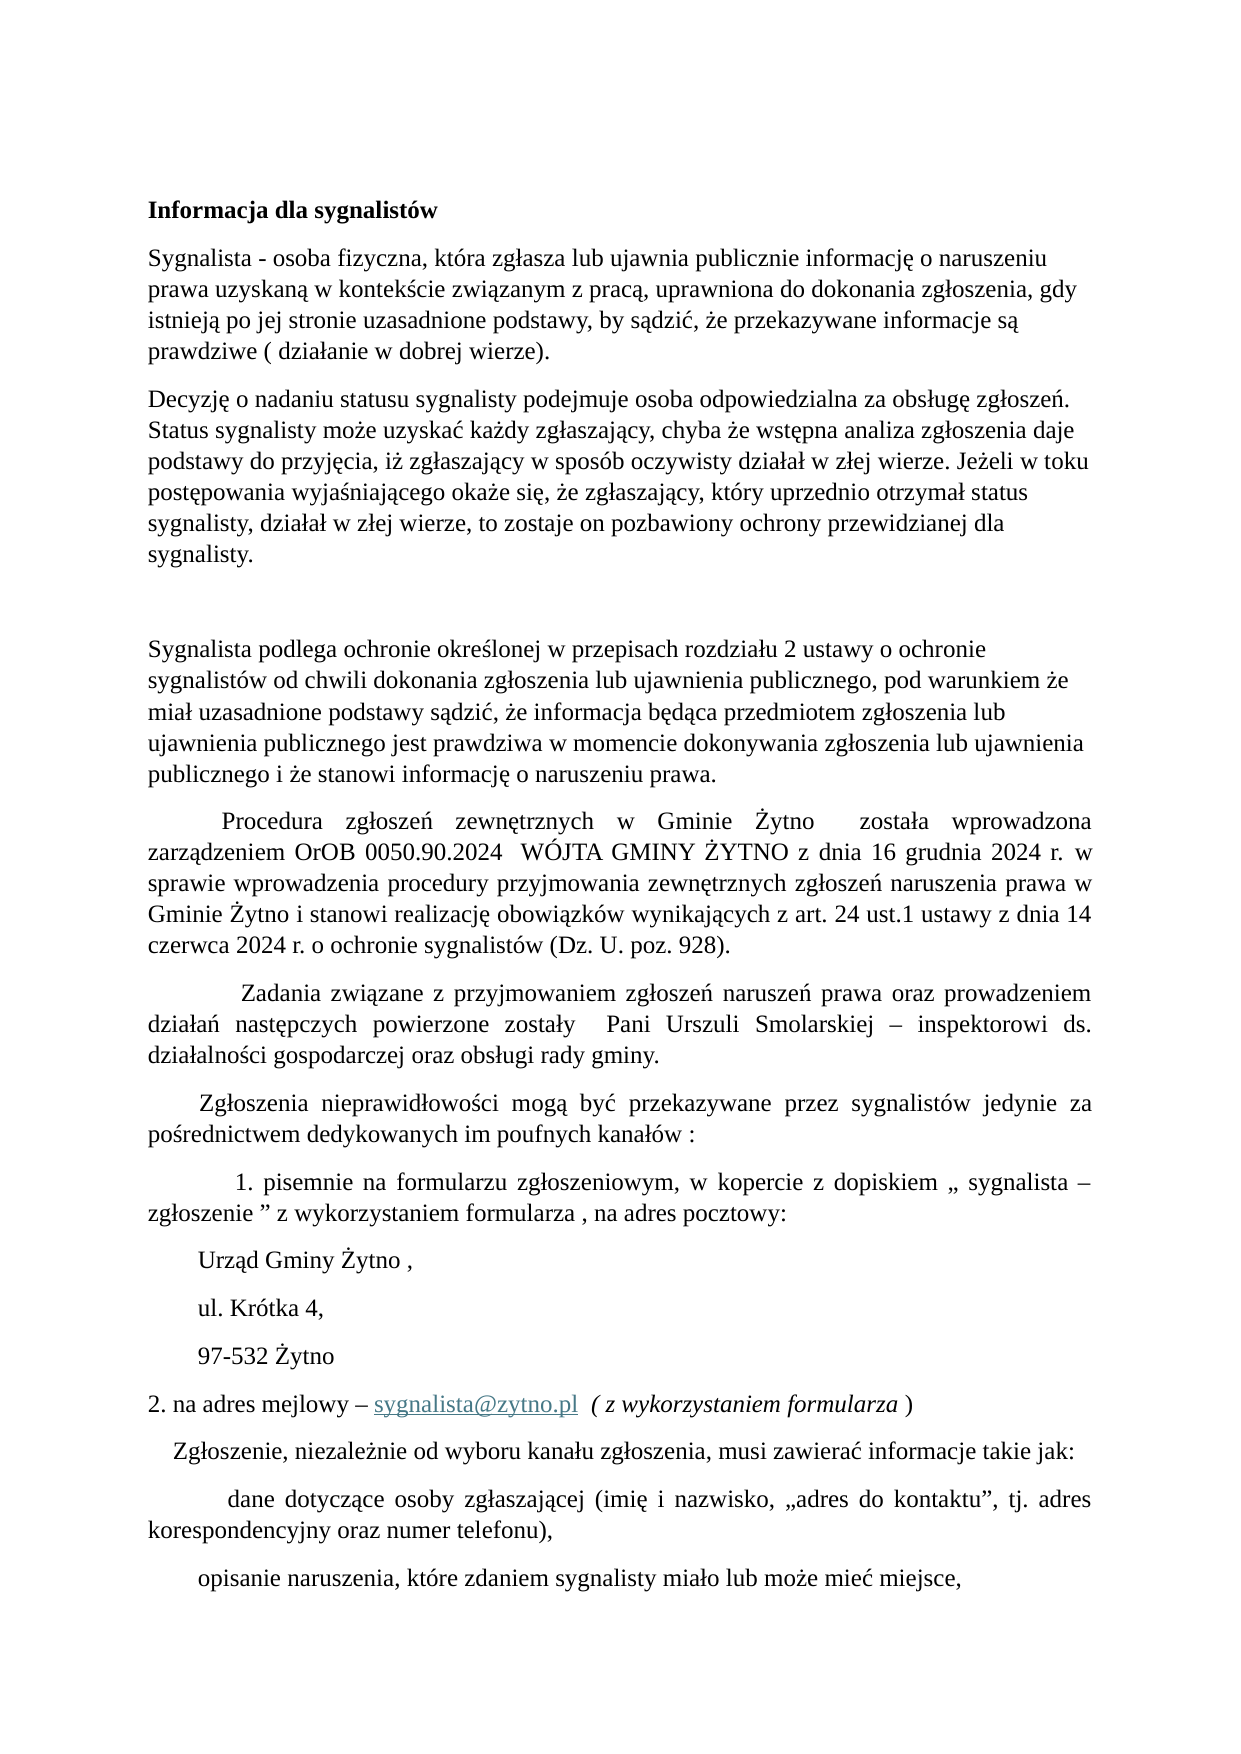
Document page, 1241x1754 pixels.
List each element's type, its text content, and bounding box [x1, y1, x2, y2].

text ul. Krótka 4, [148, 1293, 1093, 1322]
text 2. na adres mejlowy – sygnalista@zytno.pl ( z wykorzystaniem formularza ) [148, 1389, 1093, 1417]
text Procedura zgłoszeń zewnętrznych w Gminie Żytno została wprowadzona zarządzeniem OrOB 0050.90.2024 WÓJTA GMINY ŻYTNO z dnia 16 grudnia 2024 r. w sprawie wprowadzenia procedury przyjmowania zewnętrznych zgłoszeń naruszenia prawa w Gminie Żytno i stanowi realizację obowiązków wynikających z art. 24 ust.1 ustawy z dnia 14 czerwca 2024 r. o ochronie sygnalistów (Dz. U. poz. 928). [148, 806, 1093, 959]
text Sygnalista - osoba fizyczna, która zgłasza lub ujawnia publicznie informację o naruszeniu prawa uzyskaną w kontekście związanym z pracą, uprawniona do dokonania zgłoszenia, gdy istnieją po jej stronie uzasadnione podstawy, by sądzić, że przekazywane informacje są prawdziwe ( działanie w dobrej wierze). [148, 243, 1093, 365]
text Zadania związane z przyjmowaniem zgłoszeń naruszeń prawa oraz prowadzeniem działań następczych powierzone zostały Pani Urszuli Smolarskiej – inspektorowi ds. działalności gospodarczej oraz obsługi rady gminy. [148, 978, 1093, 1069]
text Zgłoszenia nieprawidłowości mogą być przekazywane przez sygnalistów jedynie za pośrednictwem dedykowanych im poufnych kanałów : [148, 1088, 1093, 1148]
text opisanie naruszenia, które zdaniem sygnalisty miało lub może mieć miejsce, [148, 1563, 1093, 1592]
text Sygnalista podlega ochronie określonej w przepisach rozdziału 2 ustawy o ochronie sygnalistów od chwili dokonania zgłoszenia lub ujawnienia publicznego, pod warunkiem że miał uzasadnione podstawy sądzić, że informacja będąca przedmiotem zgłoszenia lub ujawnienia publicznego jest prawdziwa w momencie dokonywania zgłoszenia lub ujawnienia publicznego i że stanowi informację o naruszeniu prawa. [148, 634, 1093, 787]
text Informacja dla sygnalistów [148, 195, 1093, 224]
text 1. pisemnie na formularzu zgłoszeniowym, w kopercie z dopiskiem „ sygnalista – zgłoszenie ” z wykorzystaniem formularza , na adres pocztowy: [148, 1167, 1093, 1227]
text Zgłoszenie, niezależnie od wyboru kanału zgłoszenia, musi zawierać informacje takie jak: [148, 1436, 1093, 1465]
text Decyzję o nadaniu statusu sygnalisty podejmuje osoba odpowiedzialna za obsługę zgłoszeń. Status sygnalisty może uzyskać każdy zgłaszający, chyba że wstępna analiza zgłoszenia daje podstawy do przyjęcia, iż zgłaszający w sposób oczywisty działał w złej wierze. Jeżeli w toku postępowania wyjaśniającego okaże się, że zgłaszający, który uprzednio otrzymał status sygnalisty, działał w złej wierze, to zostaje on pozbawiony ochrony przewidzianej dla sygnalisty. [148, 384, 1093, 568]
text 97-532 Żytno [148, 1341, 1093, 1370]
text Urząd Gminy Żytno , [148, 1246, 1093, 1274]
text dane dotyczące osoby zgłaszającej (imię i nazwisko, „adres do kontaktu”, tj. adres korespondencyjny oraz numer telefonu), [148, 1484, 1093, 1544]
